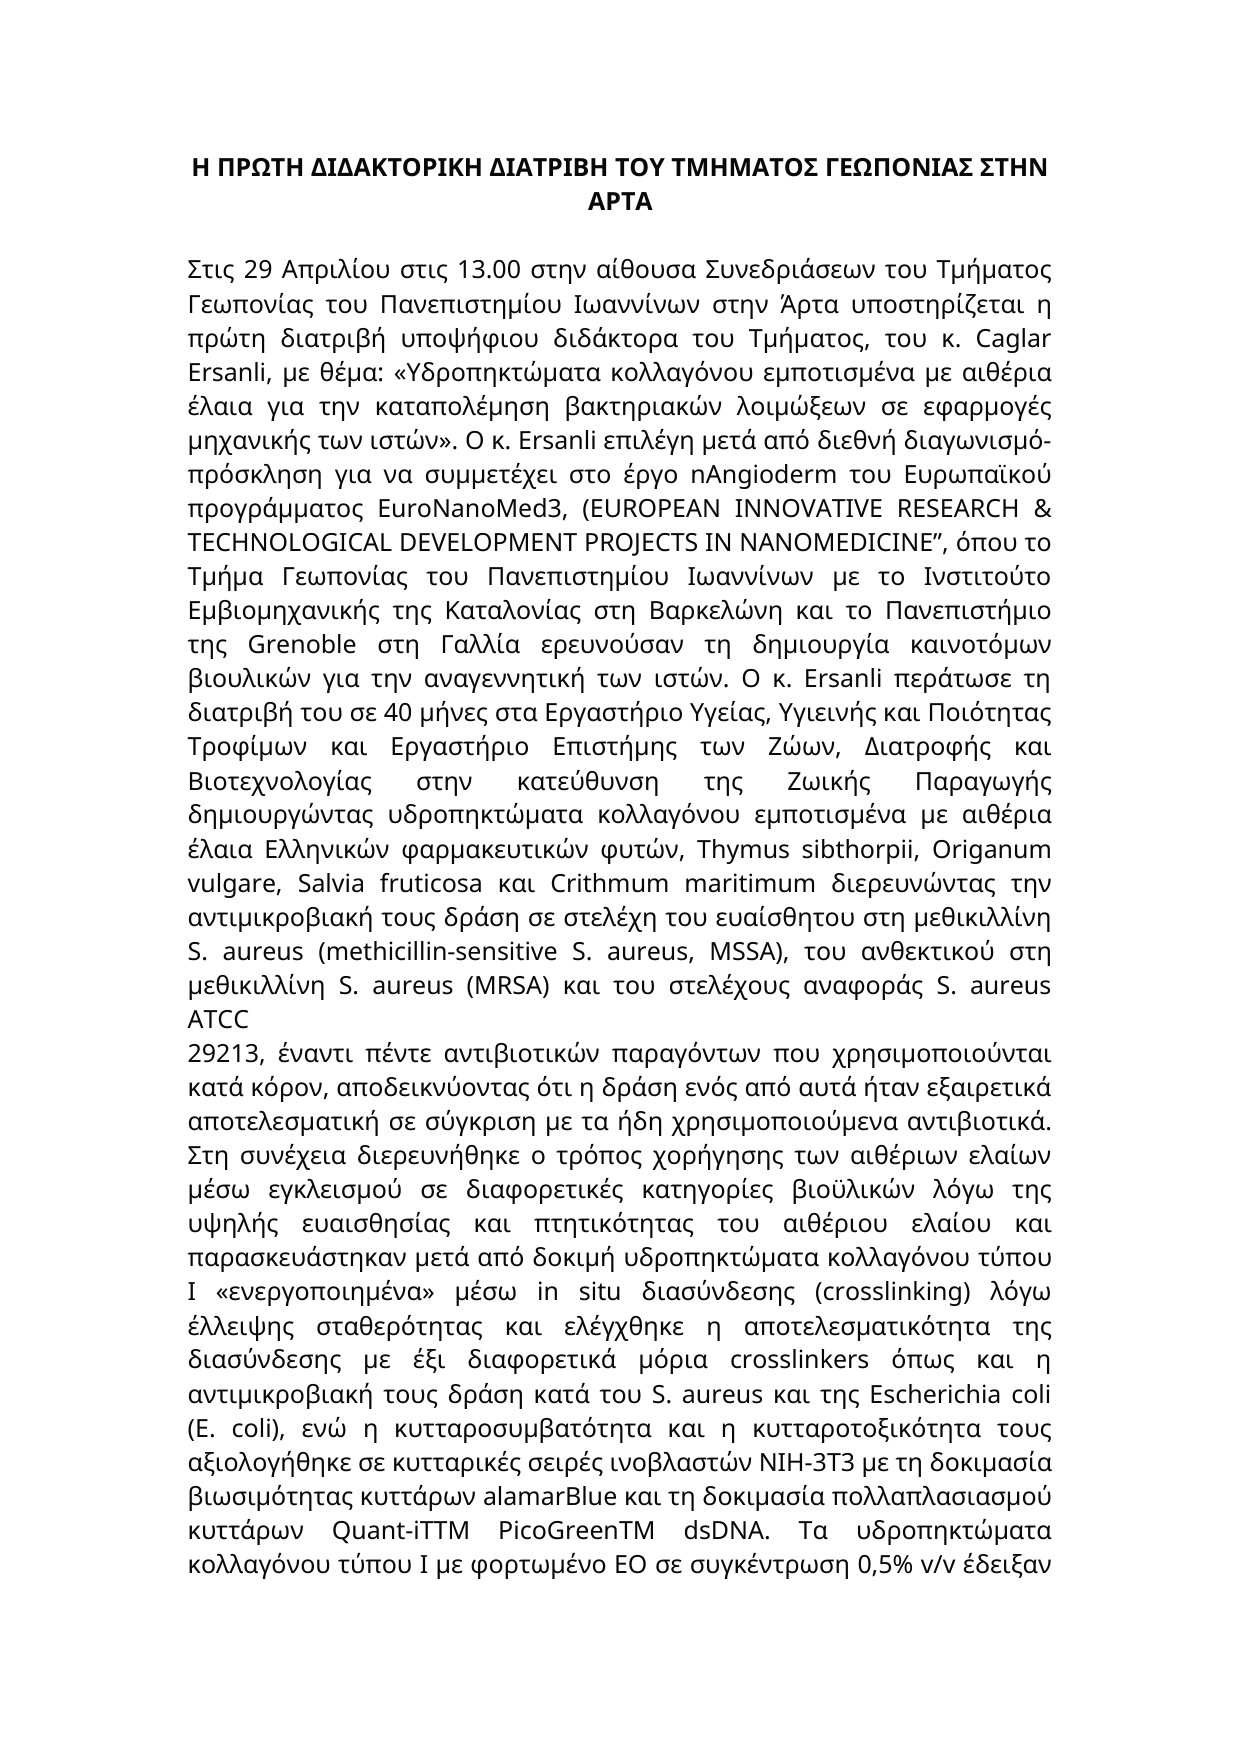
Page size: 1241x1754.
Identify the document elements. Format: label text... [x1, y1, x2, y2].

text Η ΠΡΩΤΗ ΔΙΔΑΚΤΟΡΙΚΗ ΔΙΑΤΡΙΒΗ ΤΟΥ ΤΜΗΜΑΤΟΣ ΓΕΩΠΟΝΙΑΣ ΣΤΗΝ ΑΡΤΑ [187, 150, 1053, 218]
text Στις 29 Απριλίου στις 13.00 στην αίθουσα Συνεδριάσεων του Τμήματος Γεωπονίας του Πανεπιστημίου Ιωαννίνων στην Άρτα υποστηρίζεται η πρώτη διατριβή υποψήφιου διδάκτορα του Τμήματος, του κ. Caglar Ersanli, με θέμα: «Υδροπηκτώματα κολλαγόνου εμποτισμένα με αιθέρια έλαια για την καταπολέμηση βακτηριακών λοιμώξεων σε εφαρμογές μηχανικής των ιστών». Ο κ. Εrsanli επιλέγη μετά από διεθνή διαγωνισμό-πρόσκληση για να συμμετέχει στο έργο nAngioderm του Ευρωπαϊκού προγράμματος EuroNanoMed3, (EUROPEAN INNOVATIVE RESEARCH & TECHNOLOGICAL DEVELOPMENT PROJECTS IN NANOMEDICINE”, όπου το Τμήμα Γεωπονίας του Πανεπιστημίου Ιωαννίνων με το Ινστιτούτο Εμβιομηχανικής της Καταλονίας στη Βαρκελώνη και το Πανεπιστήμιο της Grenoble στη Γαλλία ερευνούσαν τη δημιουργία καινοτόμων βιουλικών για την αναγεννητική των ιστών. Ο κ. Εrsanli περάτωσε τη διατριβή του σε 40 μήνες στα Εργαστήριο Υγείας, Υγιεινής και Ποιότητας Τροφίμων και Εργαστήριο Επιστήμης των Ζώων, Διατροφής και Βιοτεχνολογίας στην κατεύθυνση της Ζωικής Παραγωγής δημιουργώντας υδροπηκτώματα κολλαγόνου εμποτισμένα με αιθέρια έλαια Ελληνικών φαρμακευτικών φυτών, Thymus sibthorpii, Origanum vulgare, Salvia fruticosa και Crithmum maritimum διερευνώντας την αντιμικροβιακή τους δράση σε στελέχη του ευαίσθητου στη μεθικιλλίνη S. aureus (methicillin-sensitive S. aureus, MSSA), του ανθεκτικού στη μεθικιλλίνη S. aureus (MRSA) και του στελέχους αναφοράς S. aureus ATCC [187, 252, 1053, 1036]
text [187, 1036, 1053, 1581]
